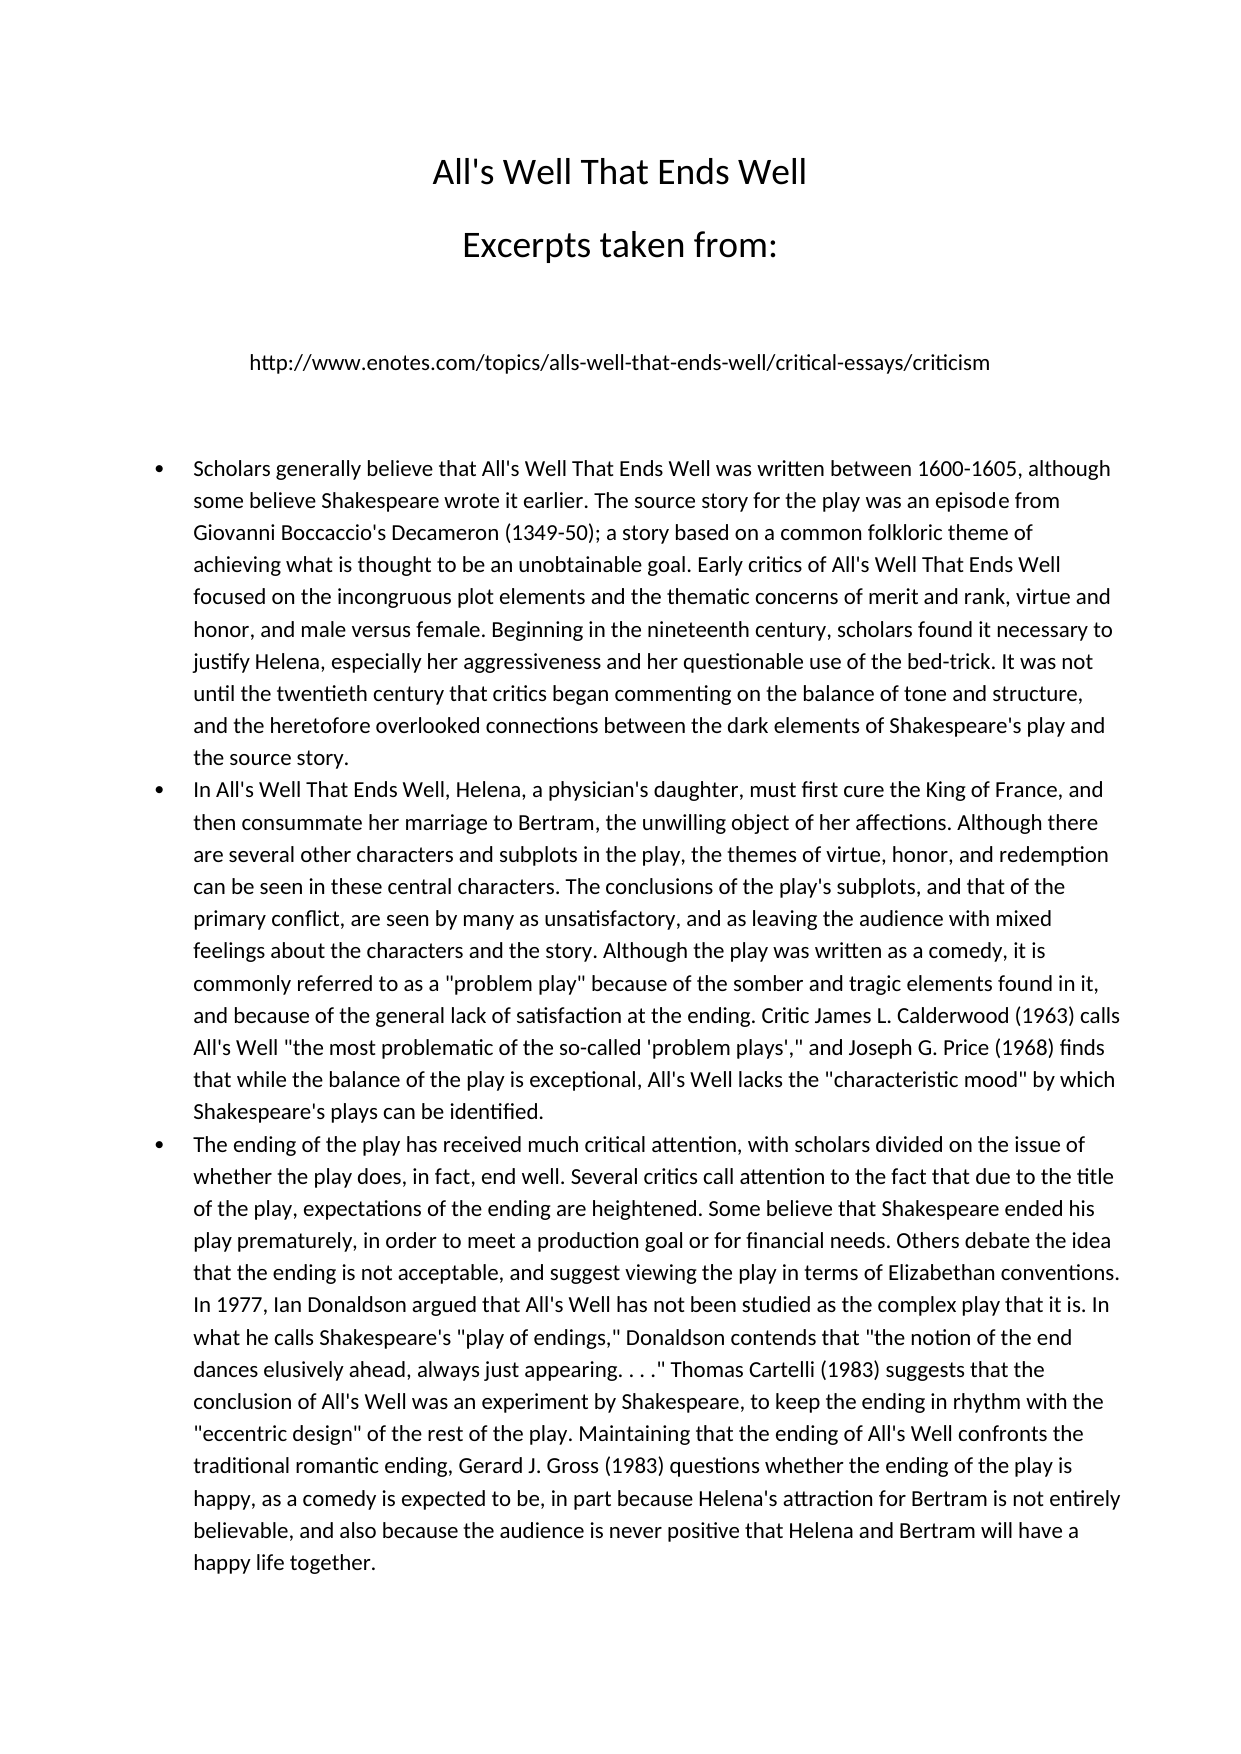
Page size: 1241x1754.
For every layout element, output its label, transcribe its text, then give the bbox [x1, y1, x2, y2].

list Scholars generally believe that All's Well That Ends Well was written between 1600-1605, although some believe Shakespeare wrote it earlier. The source story for the play was an episode from Giovanni Boccaccio's Decameron (1349-50); a story based on a common folkloric theme of achieving what is thought to be an unobtainable goal. Early critics of All's Well That Ends Well focused on the incongruous plot elements and the thematic concerns of merit and rank, virtue and honor, and male versus female. Beginning in the nineteenth century, scholars found it necessary to justify Helena, especially her aggressiveness and her questionable use of the bed-trick. It was not until the twentieth century that critics began commenting on the balance of tone and structure, and the heretofore overlooked connections between the dark elements of Shakespeare's play and the source story. [156, 454, 1122, 771]
text http://www.enotes.com/topics/alls-well-that-ends-well/critical-essays/criticism [118, 348, 1122, 376]
text All's Well That Ends Well [118, 148, 1122, 193]
list In All's Well That Ends Well, Helena, a physician's daughter, must first cure the King of France, and then consummate her marriage to Bertram, the unwilling object of her affections. Although there are several other characters and subplots in the play, the themes of virtue, honor, and redemption can be seen in these central characters. The conclusions of the play's subplots, and that of the primary conflict, are seen by many as unsatisfactory, and as leaving the audience with mixed feelings about the characters and the story. Although the play was written as a comedy, it is commonly referred to as a "problem play" because of the somber and tragic elements found in it, and because of the general lack of satisfaction at the ending. Critic James L. Calderwood (1963) calls All's Well "the most problematic of the so-called 'problem plays'," and Joseph G. Price (1968) finds that while the balance of the play is exceptional, All's Well lacks the "characteristic mood" by which Shakespeare's plays can be identified. [156, 776, 1122, 1126]
text Excerpts taken from: [118, 221, 1122, 267]
list The ending of the play has received much critical attention, with scholars divided on the issue of whether the play does, in fact, end well. Several critics call attention to the fact that due to the title of the play, expectations of the ending are heightened. Some believe that Shakespeare ended his play prematurely, in order to meet a production goal or for financial needs. Others debate the idea that the ending is not acceptable, and suggest viewing the play in terms of Elizabethan conventions. In 1977, Ian Donaldson argued that All's Well has not been studied as the complex play that it is. In what he calls Shakespeare's "play of endings," Donaldson contends that "the notion of the end dances elusively ahead, always just appearing. . . ." Thomas Cartelli (1983) suggests that the conclusion of All's Well was an experiment by Shakespeare, to keep the ending in rhythm with the "eccentric design" of the rest of the play. Maintaining that the ending of All's Well confronts the traditional romantic ending, Gerard J. Gross (1983) questions whether the ending of the play is happy, as a comedy is expected to be, in part because Helena's attraction for Bertram is not entirely believable, and also because the audience is never positive that Helena and Bertram will have a happy life together. [156, 1130, 1122, 1576]
